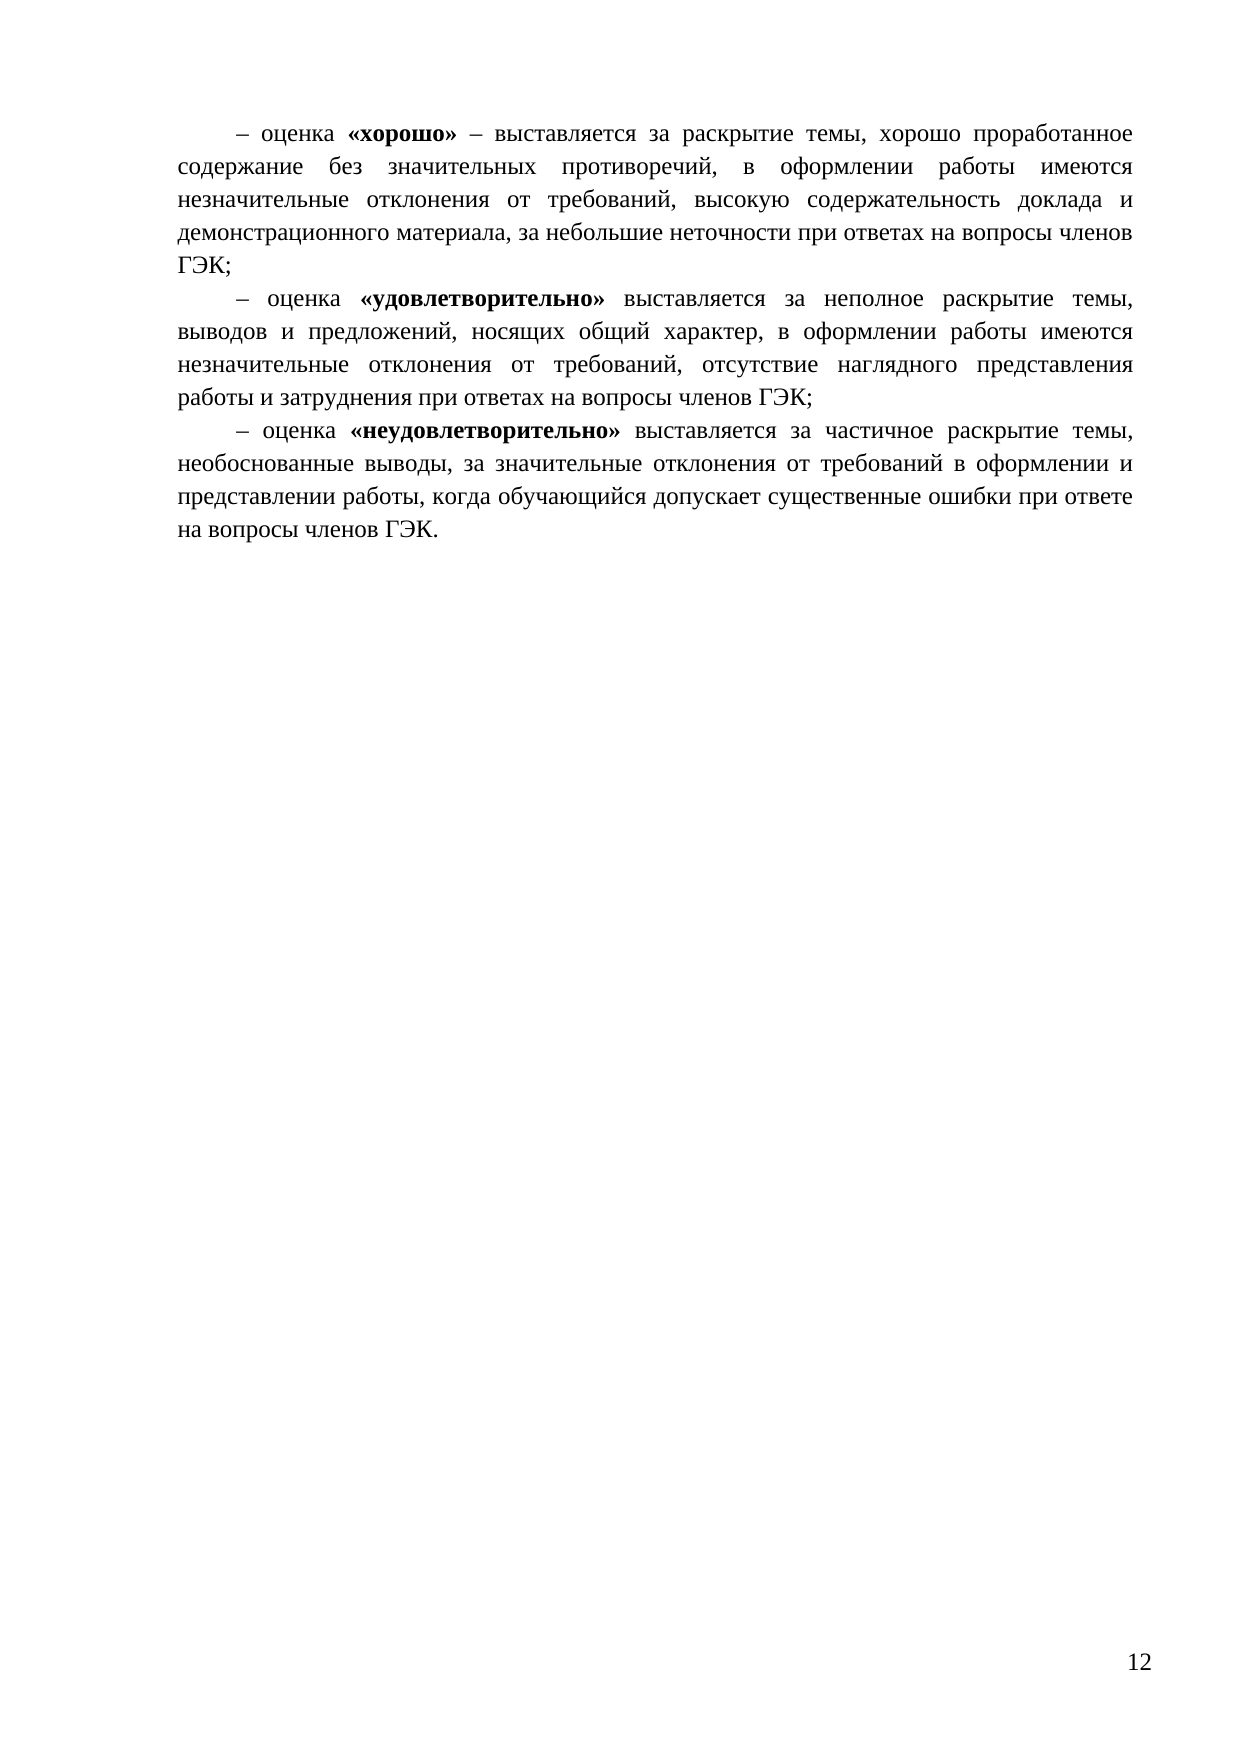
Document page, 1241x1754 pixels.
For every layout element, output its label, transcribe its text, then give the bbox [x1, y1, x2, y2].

text – оценка «неудовлетворительно» выставляется за частичное раскрытие темы, необоснованные выводы, за значительные отклонения от требований в оформлении и представлении работы, когда обучающийся допускает существенные ошибки при ответе на вопросы членов ГЭК. [177, 415, 1134, 543]
text – оценка «хорошо» – выставляется за раскрытие темы, хорошо проработанное содержание без значительных противоречий, в оформлении работы имеются незначительные отклонения от требований, высокую содержательность доклада и демонстрационного материала, за небольшие неточности при ответах на вопросы членов ГЭК; [177, 118, 1134, 279]
text – оценка «удовлетворительно» выставляется за неполное раскрытие темы, выводов и предложений, носящих общий характер, в оформлении работы имеются незначительные отклонения от требований, отсутствие наглядного представления работы и затруднения при ответах на вопросы членов ГЭК; [177, 283, 1134, 411]
